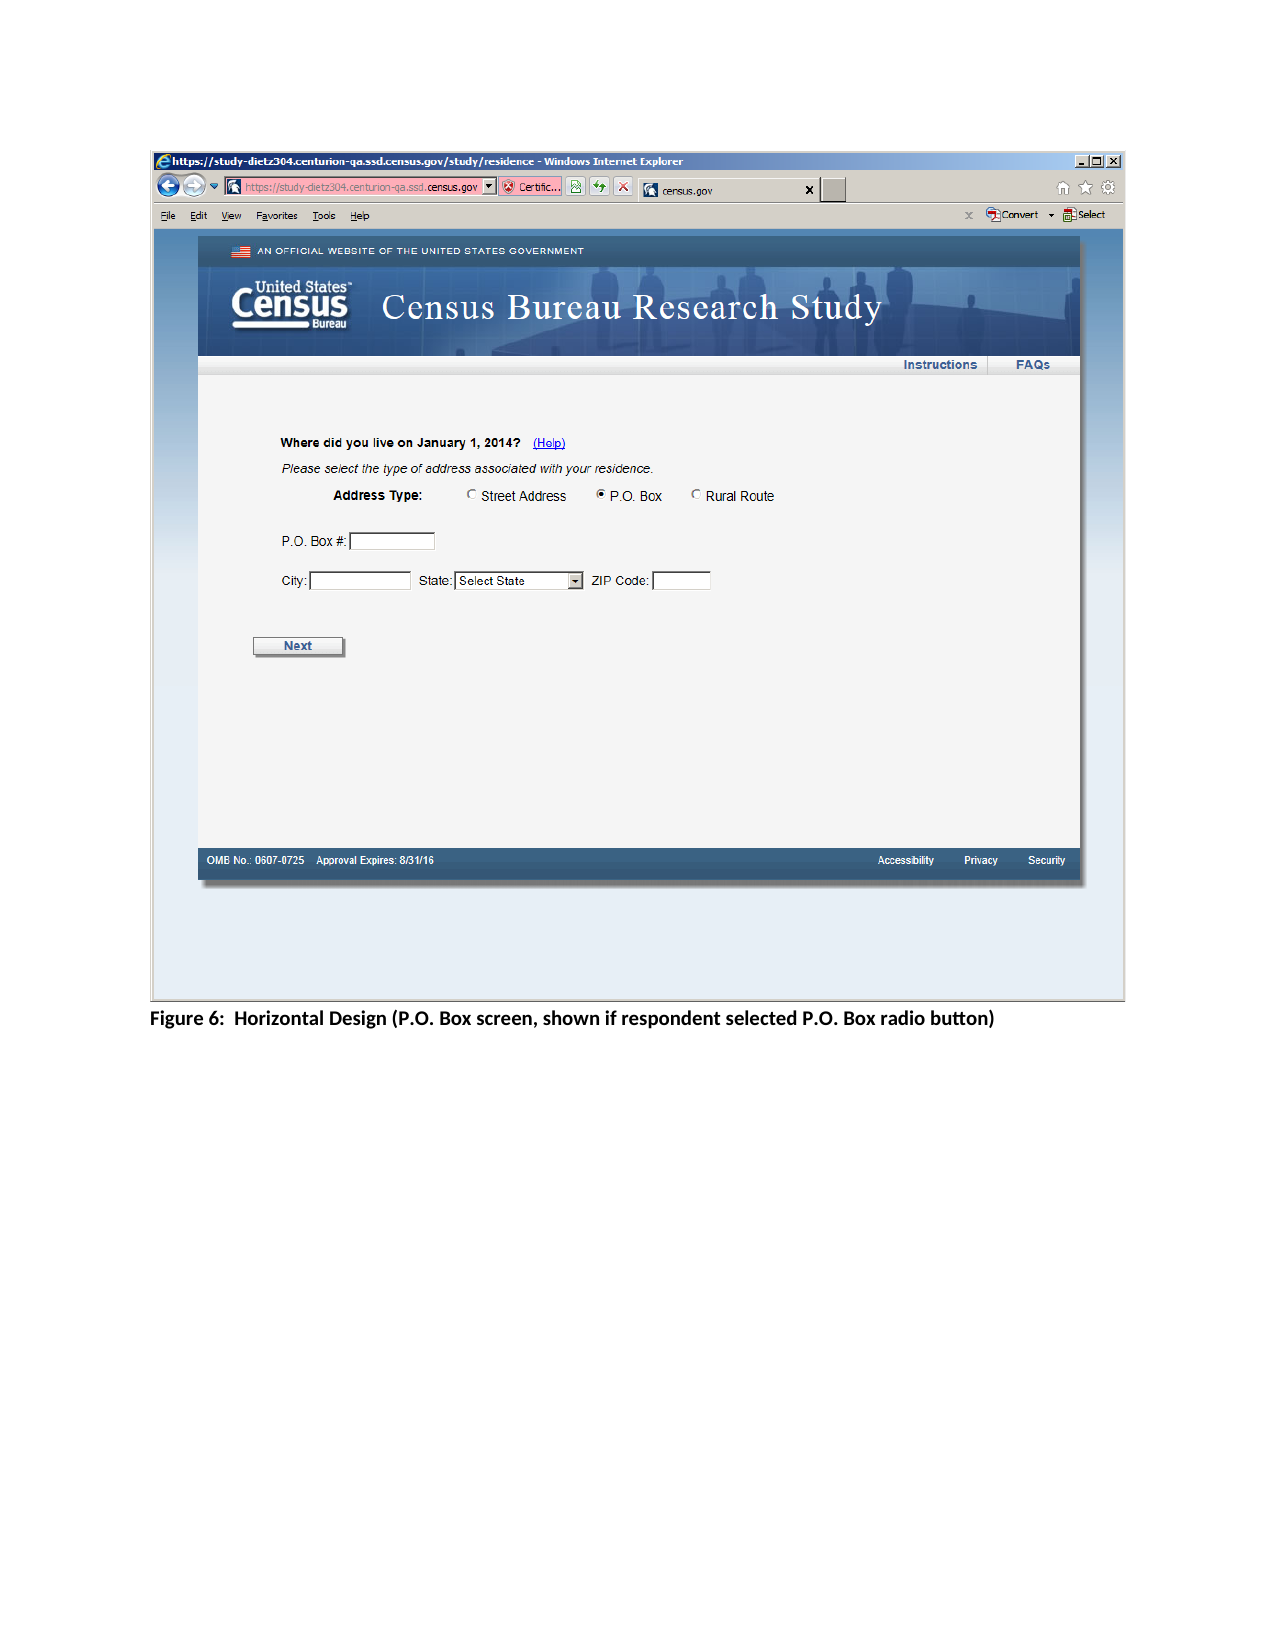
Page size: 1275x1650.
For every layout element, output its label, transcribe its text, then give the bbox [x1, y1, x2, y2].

picture [150, 150, 1125, 1002]
